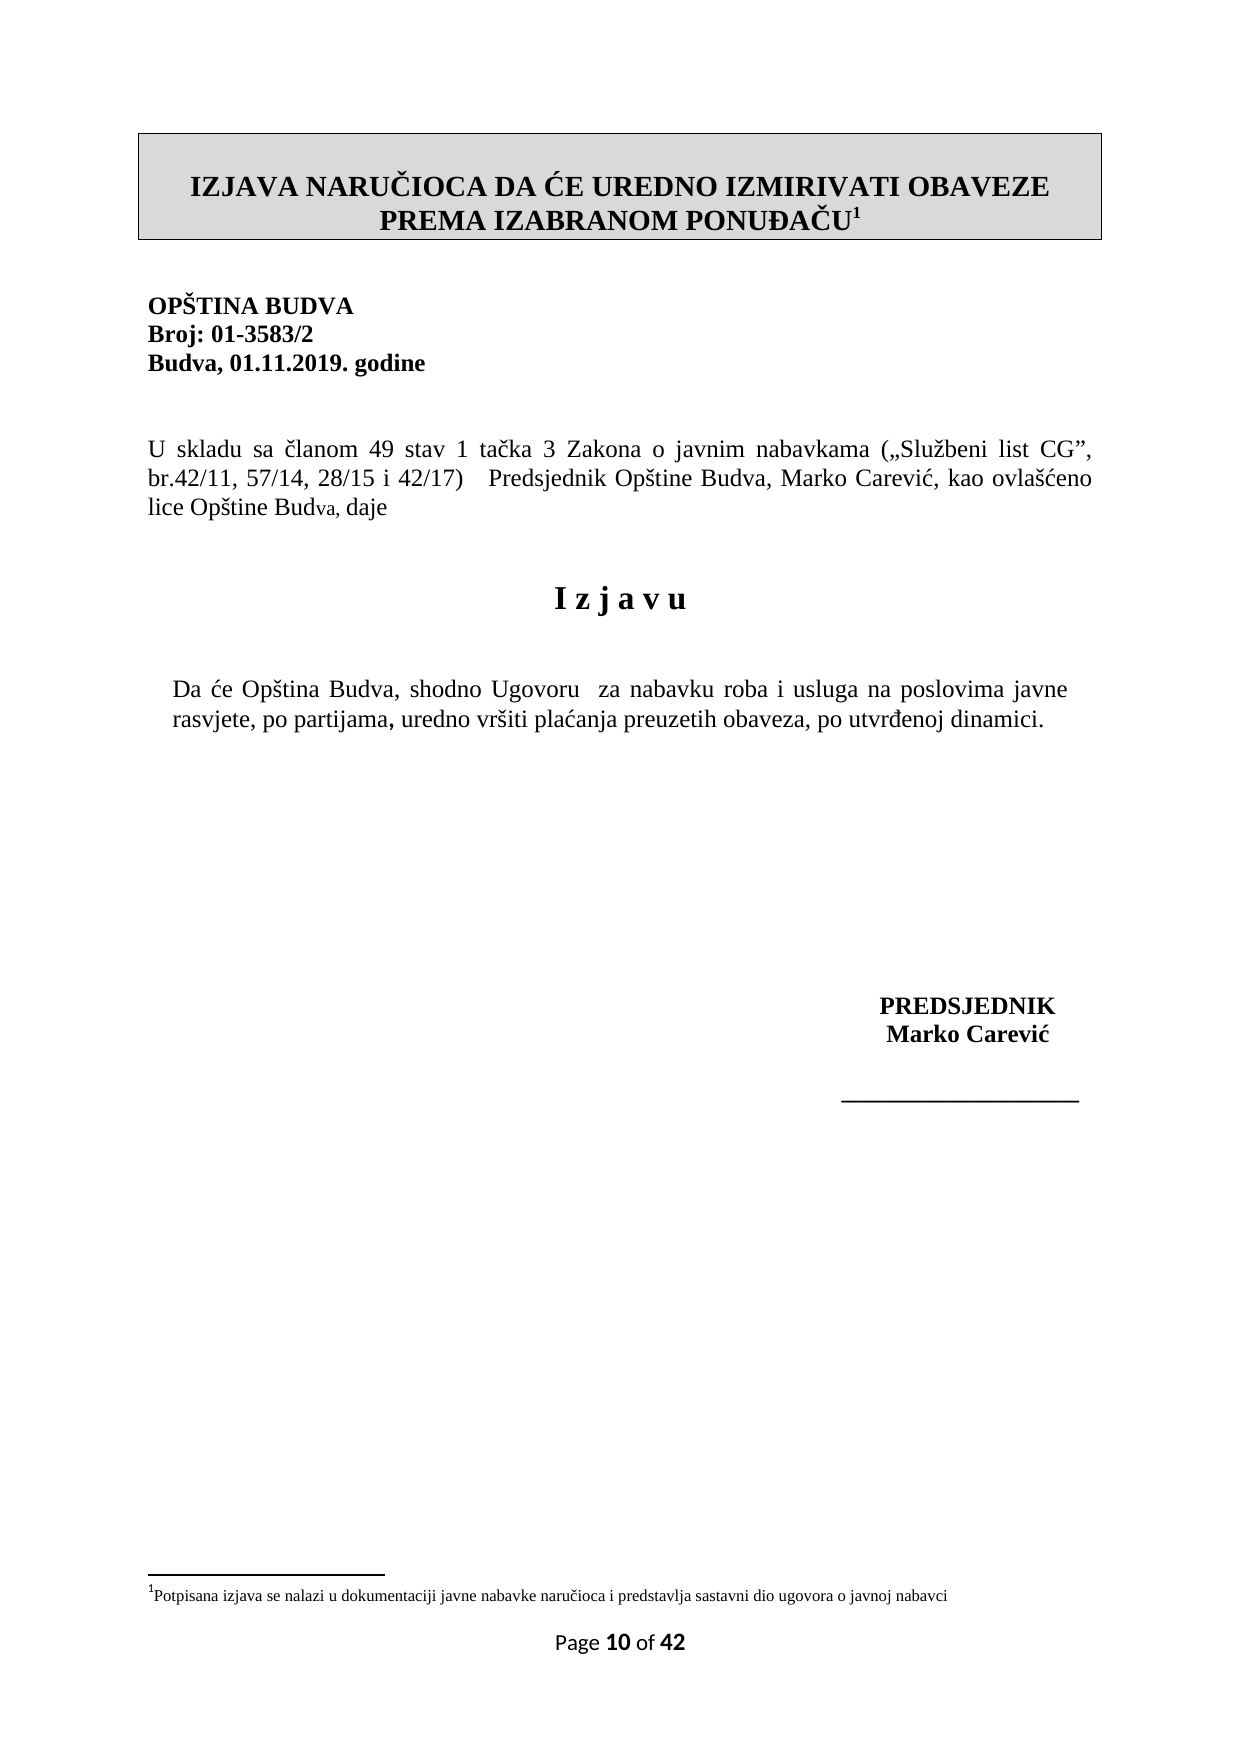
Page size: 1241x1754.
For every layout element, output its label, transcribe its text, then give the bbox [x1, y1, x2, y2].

text Marko Carević [369, 1019, 1093, 1048]
text PREDSJEDNIK [369, 991, 1093, 1019]
text OPŠTINA BUDVA [148, 291, 1093, 319]
text ___________________ [148, 1076, 1093, 1135]
text U skladu sa članom 49 stav 1 tačka 3 Zakona o javnim nabavkama („Službeni list CG”, br.42/11, 57/14, 28/15 i 42/17) Predsjednik Opštine Budva, Marko Carević, kao ovlašćeno lice Opštine Budva, daje [148, 434, 1093, 521]
text Da će Opština Budva, shodno Ugovoru za nabavku roba i usluga na poslovima javne rasvjete, po partijama, uredno vršiti plaćanja preuzetih obaveza, po utvrđenoj dinamici. [172, 674, 1068, 733]
text Budva, 01.11.2019. godine [148, 348, 1093, 377]
text Broj: 01-3583/2 [148, 319, 1093, 348]
subtitle IZJAVA NARUČIOCA DA ĆE UREDNO IZMIRIVATI OBAVEZE PREMA IZABRANOM PONUĐAČU [139, 166, 1101, 239]
text I z j a v u [148, 578, 1093, 617]
